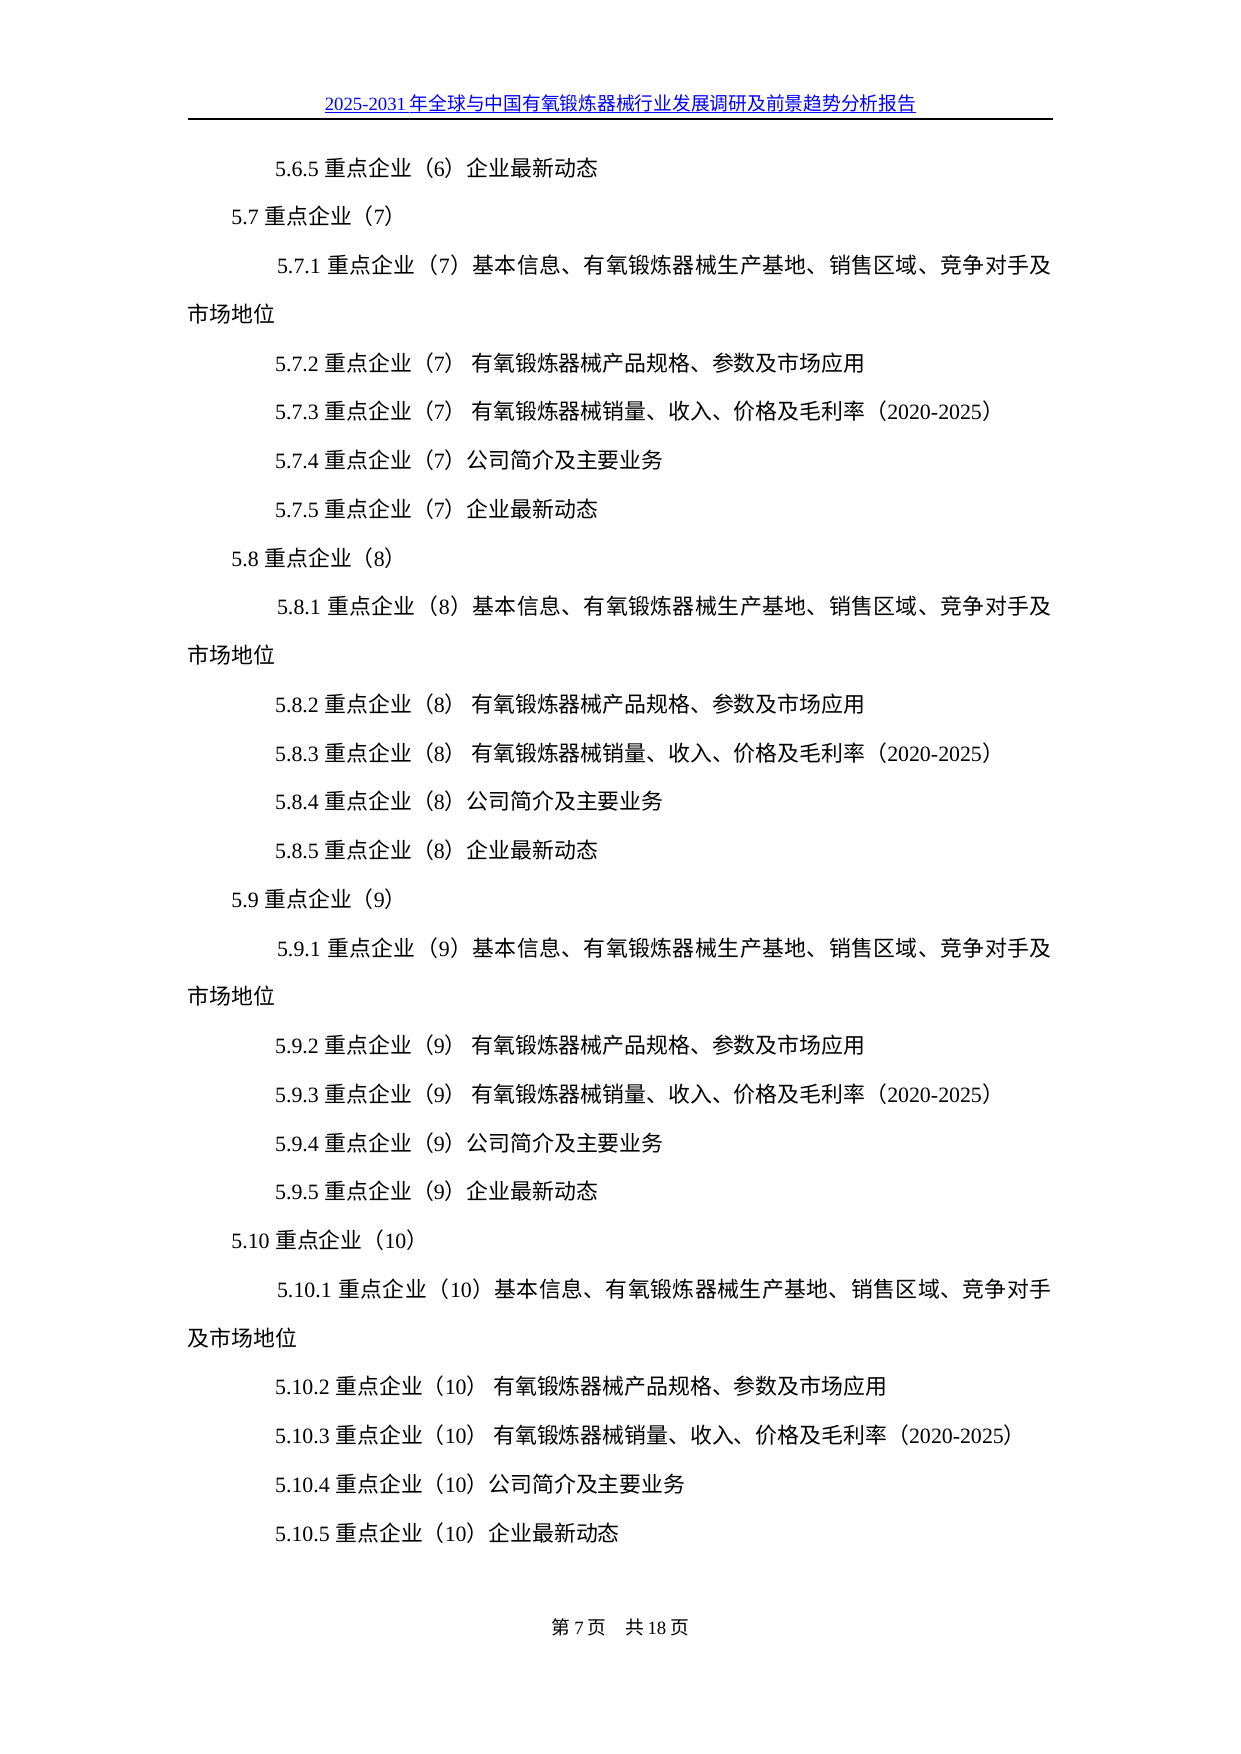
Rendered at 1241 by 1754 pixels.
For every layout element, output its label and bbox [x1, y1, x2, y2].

text [187, 150, 1053, 1548]
